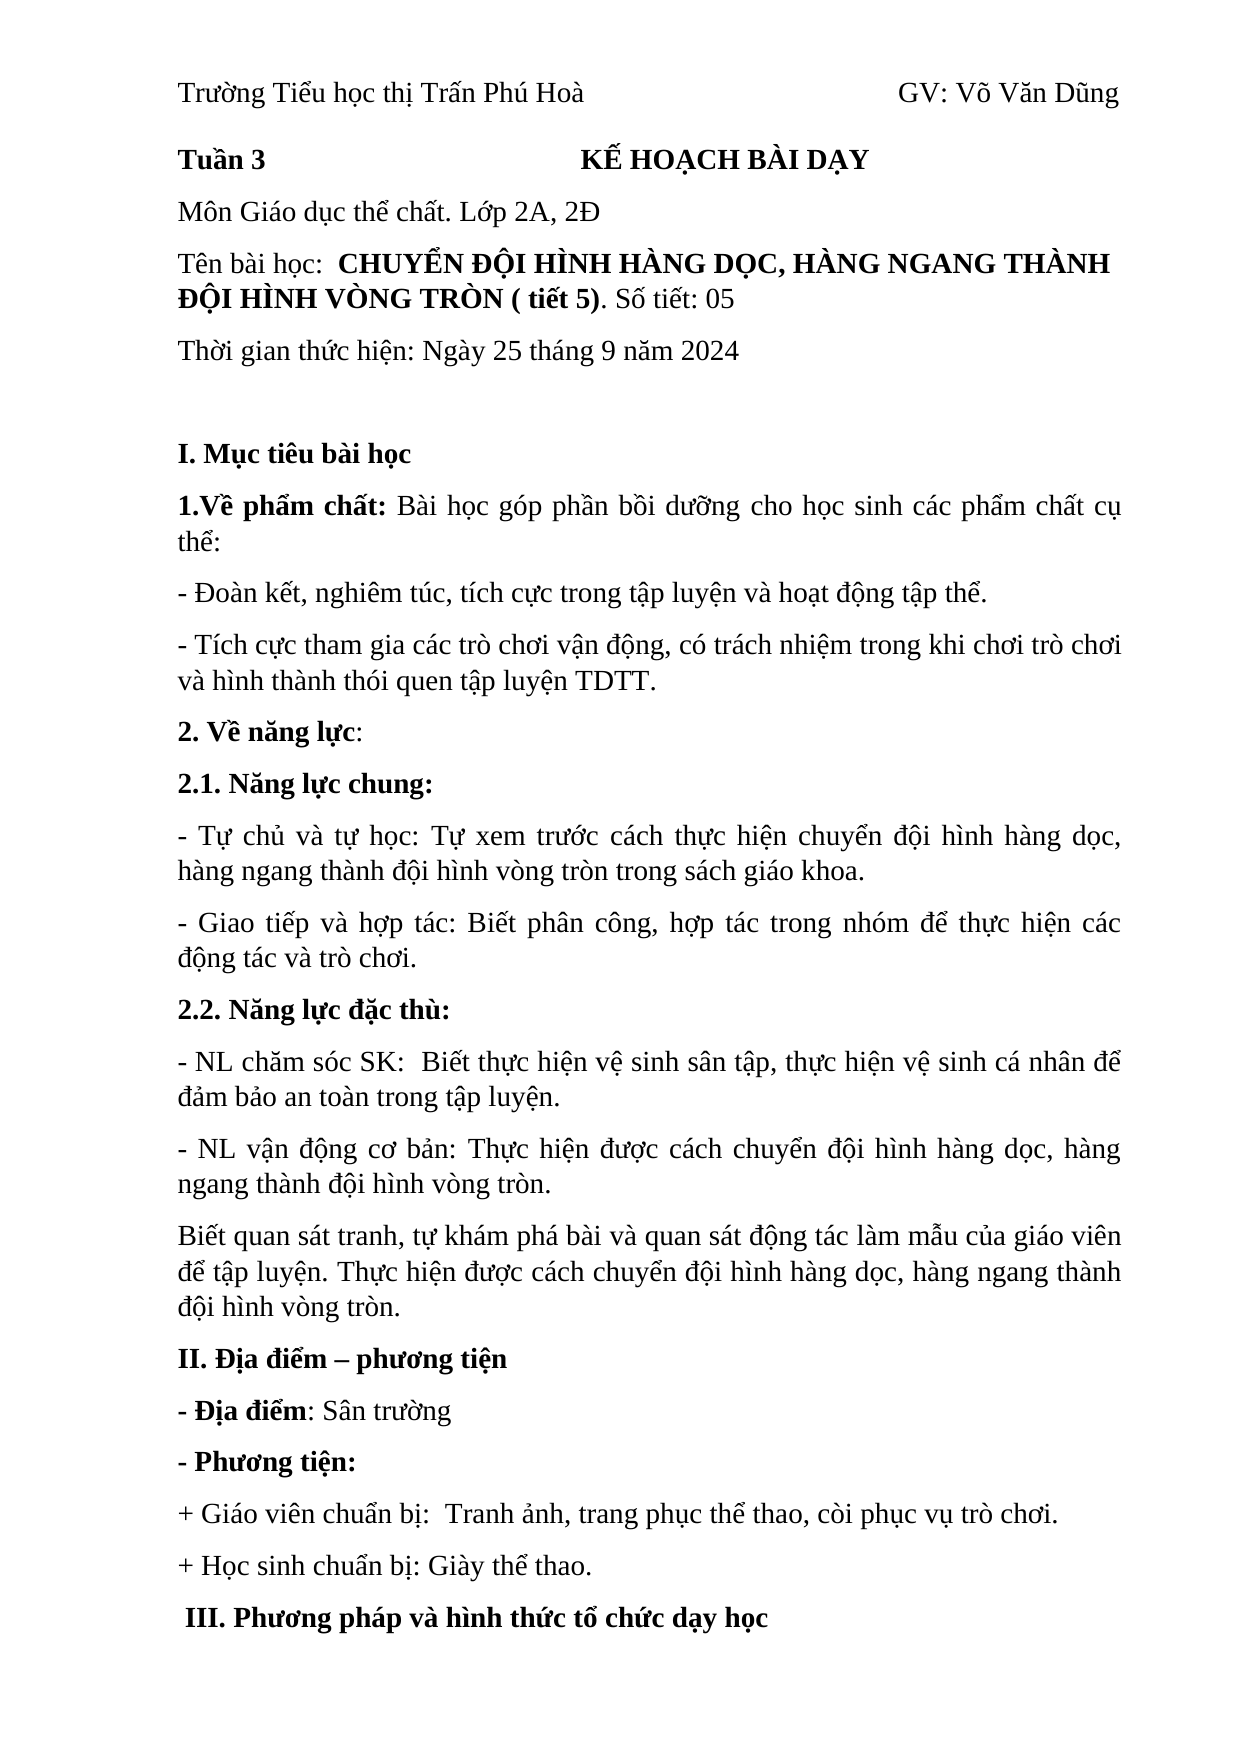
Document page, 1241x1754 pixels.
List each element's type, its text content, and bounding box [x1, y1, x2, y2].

text 1.Về phẩm chất: Bài học góp phần bồi dưỡng cho học sinh các phẩm chất cụ thể: [177, 488, 1122, 557]
text Môn Giáo dục thể chất. Lớp 2A, 2Đ [177, 194, 1122, 227]
text Tuần 3 KẾ HOẠCH BÀI DẠY [177, 142, 1122, 176]
text - Tích cực tham gia các trò chơi vận động, có trách nhiệm trong khi chơi trò chơi và hình thành thói quen tập luyện TDTT. [177, 627, 1122, 696]
text - Đoàn kết, nghiêm túc, tích cực trong tập luyện và hoạt động tập thể. [177, 576, 1122, 609]
text Tên bài học: CHUYỂN ĐỘI HÌNH HÀNG DỌC, HÀNG NGANG THÀNH ĐỘI HÌNH VÒNG TRÒN ( tiết 5). Số tiết: 05 [177, 246, 1122, 314]
text I. Mục tiêu bài học [177, 437, 1122, 470]
text - NL chăm sóc SK: Biết thực hiện vệ sinh sân tập, thực hiện vệ sinh cá nhân để đảm bảo an toàn trong tập luyện. [177, 1044, 1122, 1113]
text + Giáo viên chuẩn bị: Tranh ảnh, trang phục thể thao, còi phục vụ trò chơi. [177, 1496, 1122, 1530]
text Thời gian thức hiện: Ngày 25 tháng 9 năm 2024 [177, 333, 1122, 366]
text - Địa điểm: Sân trường [177, 1393, 1122, 1426]
text - NL vận động cơ bản: Thực hiện được cách chuyển đội hình hàng dọc, hàng ngang thành đội hình vòng tròn. [177, 1131, 1122, 1200]
text + Học sinh chuẩn bị: Giày thể thao. [177, 1548, 1122, 1582]
text 2. Về năng lực: [177, 714, 1122, 748]
text III. Phương pháp và hình thức tổ chức dạy học [177, 1600, 1122, 1634]
text 2.2. Năng lực đặc thù: [177, 992, 1122, 1026]
text 2.1. Năng lực chung: [177, 766, 1122, 800]
text - Tự chủ và tự học: Tự xem trước cách thực hiện chuyển đội hình hàng dọc, hàng ngang thành đội hình vòng tròn trong sách giáo khoa. [177, 818, 1122, 887]
text Biết quan sát tranh, tự khám phá bài và quan sát động tác làm mẫu của giáo viên để tập luyện. Thực hiện được cách chuyển đội hình hàng dọc, hàng ngang thành đội hình vòng tròn. [177, 1218, 1122, 1322]
text - Giao tiếp và hợp tác: Biết phân công, hợp tác trong nhóm để thực hiện các động tác và trò chơi. [177, 905, 1122, 974]
text - Phương tiện: [177, 1444, 1122, 1478]
text II. Địa điểm – phương tiện [177, 1341, 1122, 1374]
